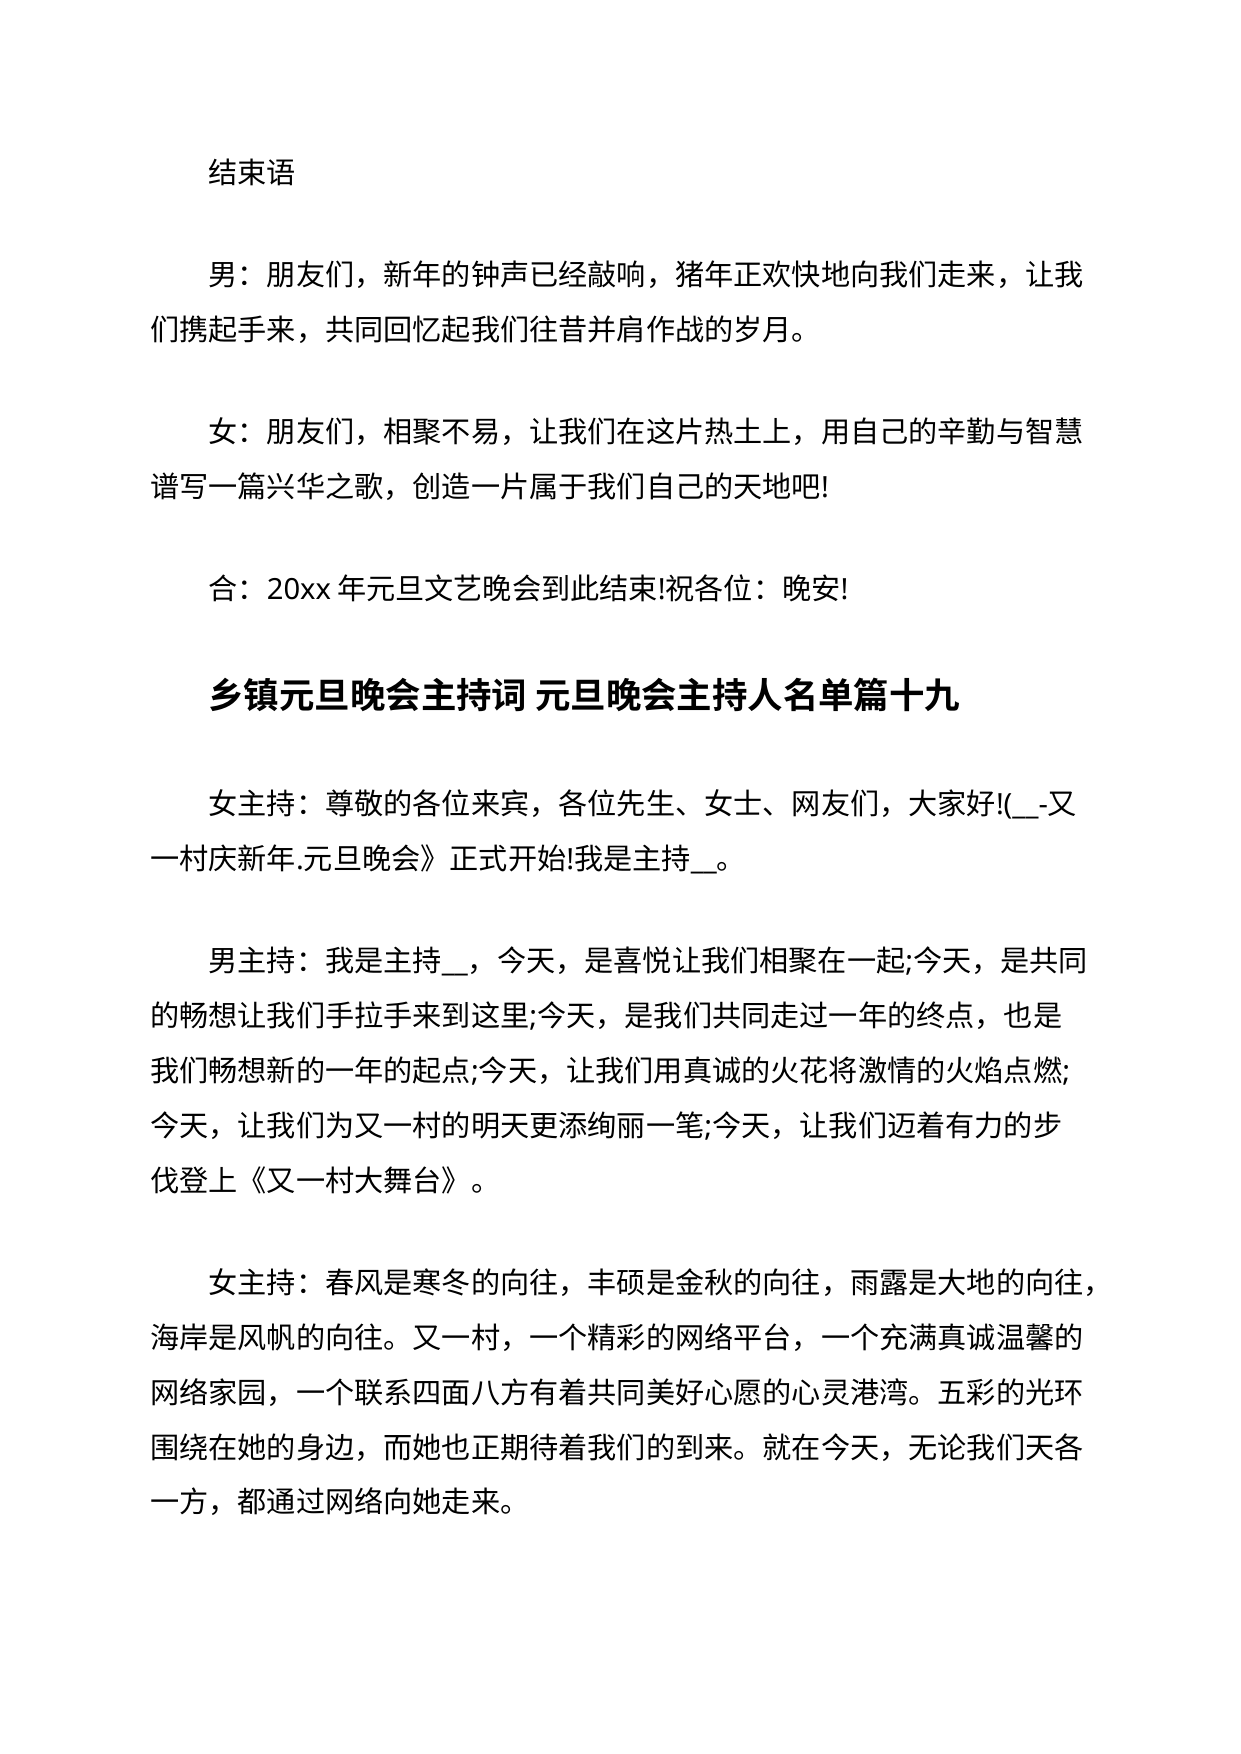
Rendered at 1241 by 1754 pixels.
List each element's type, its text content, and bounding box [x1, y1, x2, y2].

text 女主持：春风是寒冬的向往，丰硕是金秋的向往，雨露是大地的向往，海岸是风帆的向往。又一村，一个精彩的网络平台，一个充满真诚温馨的网络家园，一个联系四面八方有着共同美好心愿的心灵港湾。五彩的光环围绕在她的身边，而她也正期待着我们的到来。就在今天，无论我们天各一方，都通过网络向她走来。 [150, 1259, 1090, 1521]
text 男：朋友们，新年的钟声已经敲响，猪年正欢快地向我们走来，让我们携起手来，共同回忆起我们往昔并肩作战的岁月。 [150, 252, 1090, 349]
text 合：20xx年元旦文艺晚会到此结束!祝各位：晚安! [150, 565, 1090, 608]
text 结束语 [150, 150, 1090, 192]
text 乡镇元旦晚会主持词 元旦晚会主持人名单篇十九 [150, 667, 1090, 718]
text 女：朋友们，相聚不易，让我们在这片热土上，用自己的辛勤与智慧谱写一篇兴华之歌，创造一片属于我们自己的天地吧! [150, 408, 1090, 506]
text 男主持：我是主持__，今天，是喜悦让我们相聚在一起;今天，是共同的畅想让我们手拉手来到这里;今天，是我们共同走过一年的终点，也是我们畅想新的一年的起点;今天，让我们用真诚的火花将激情的火焰点燃;今天，让我们为又一村的明天更添绚丽一笔;今天，让我们迈着有力的步伐登上《又一村大舞台》。 [150, 938, 1090, 1200]
text 女主持：尊敬的各位来宾，各位先生、女士、网友们，大家好!(__-又一村庆新年.元旦晚会》正式开始!我是主持__。 [150, 781, 1090, 878]
